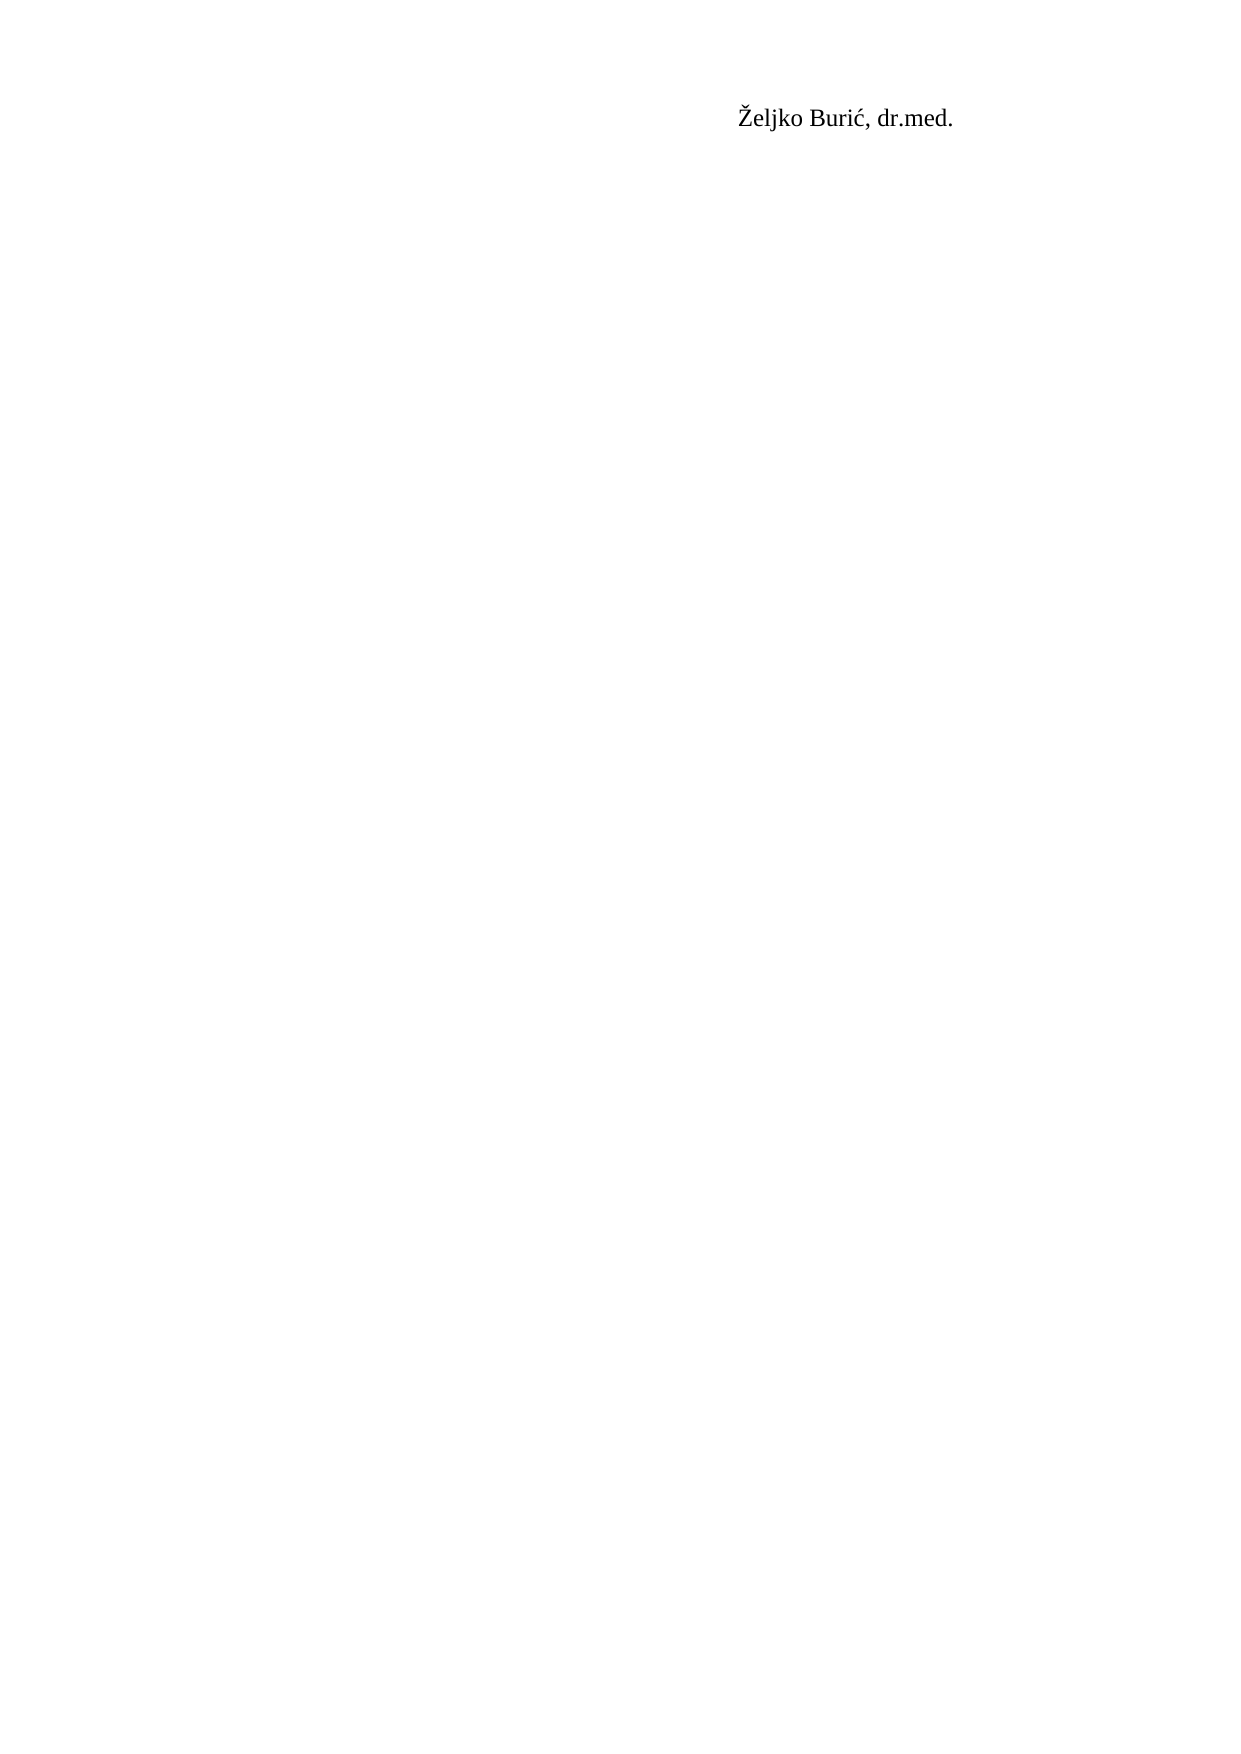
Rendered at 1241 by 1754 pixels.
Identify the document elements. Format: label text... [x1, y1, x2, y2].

text Željko Burić, dr.med. [664, 103, 1093, 132]
